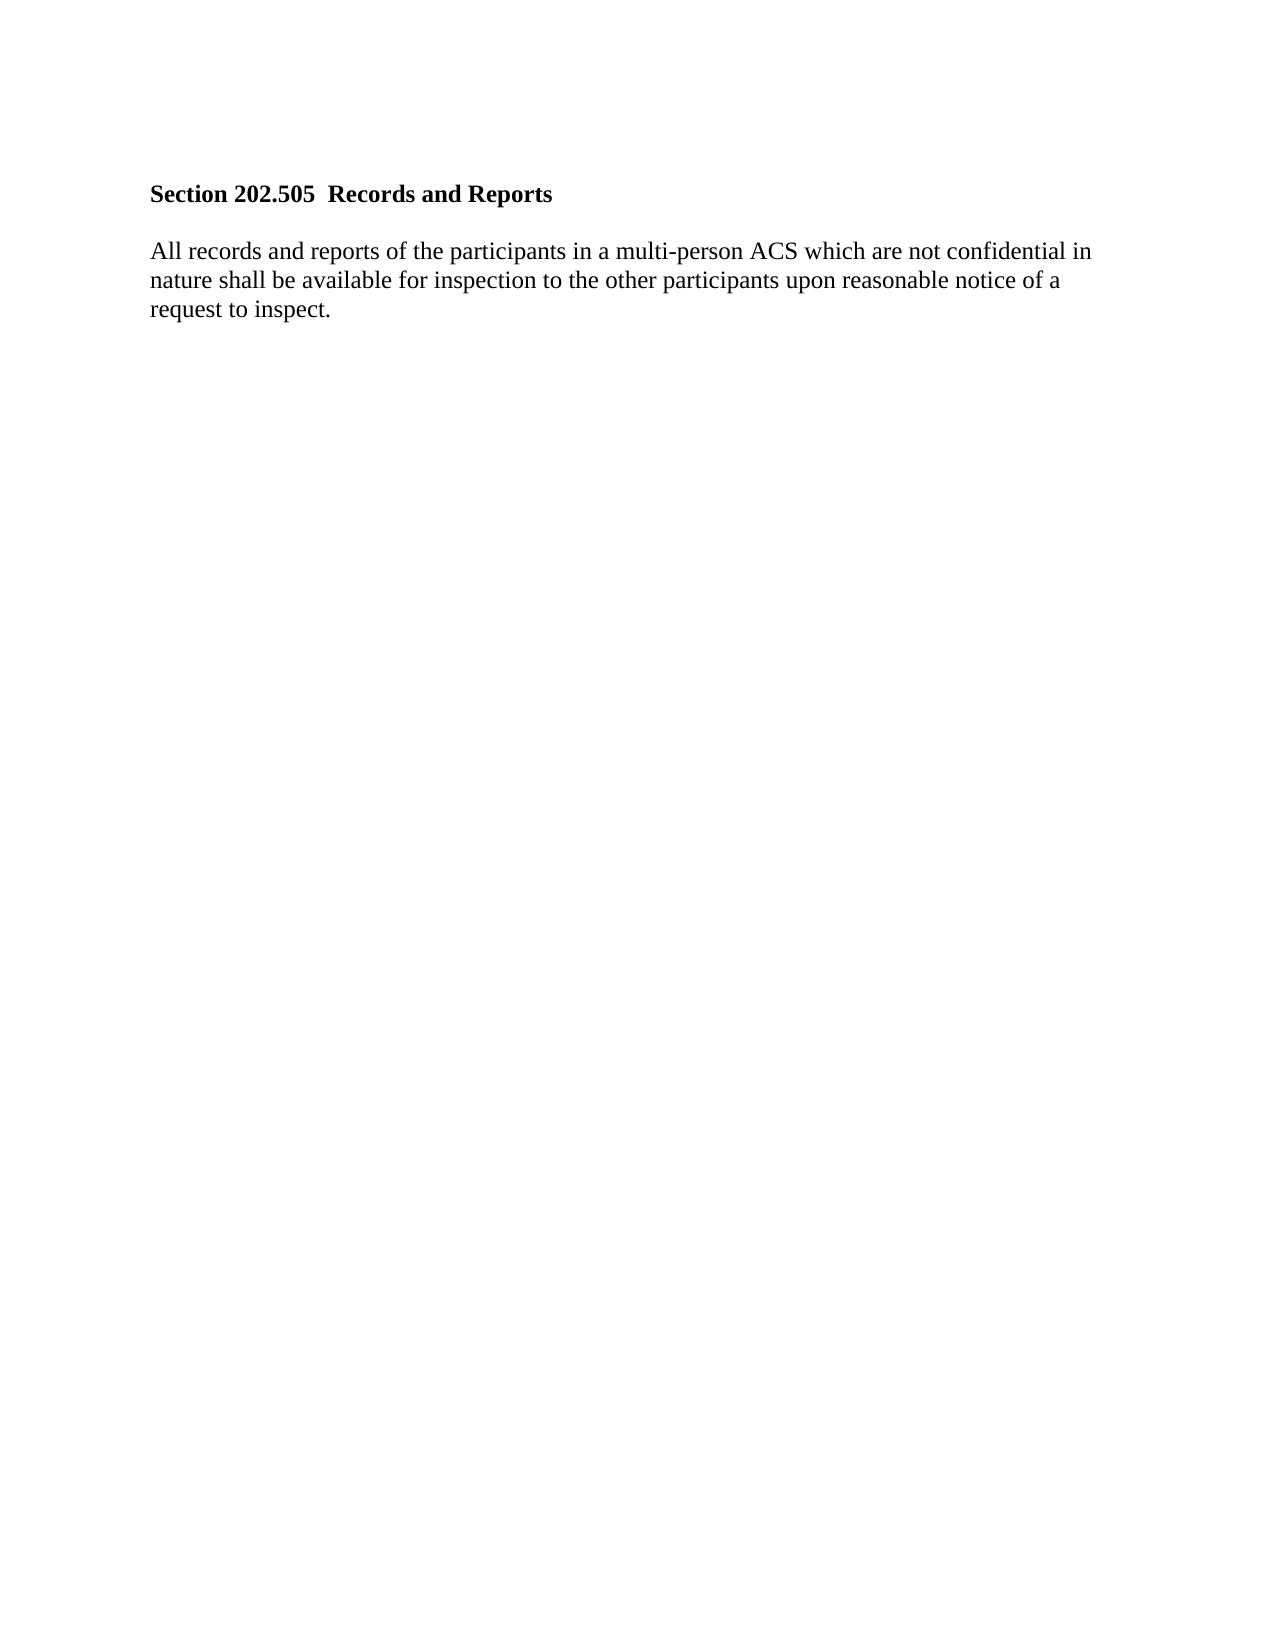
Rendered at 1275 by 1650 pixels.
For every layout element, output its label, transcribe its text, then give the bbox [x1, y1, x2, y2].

text Section 202.505 Records and Reports [150, 179, 1125, 207]
text All records and reports of the participants in a multi-person ACS which are not confidential in nature shall be available for inspection to the other participants upon reasonable notice of a request to inspect. [150, 236, 1125, 322]
